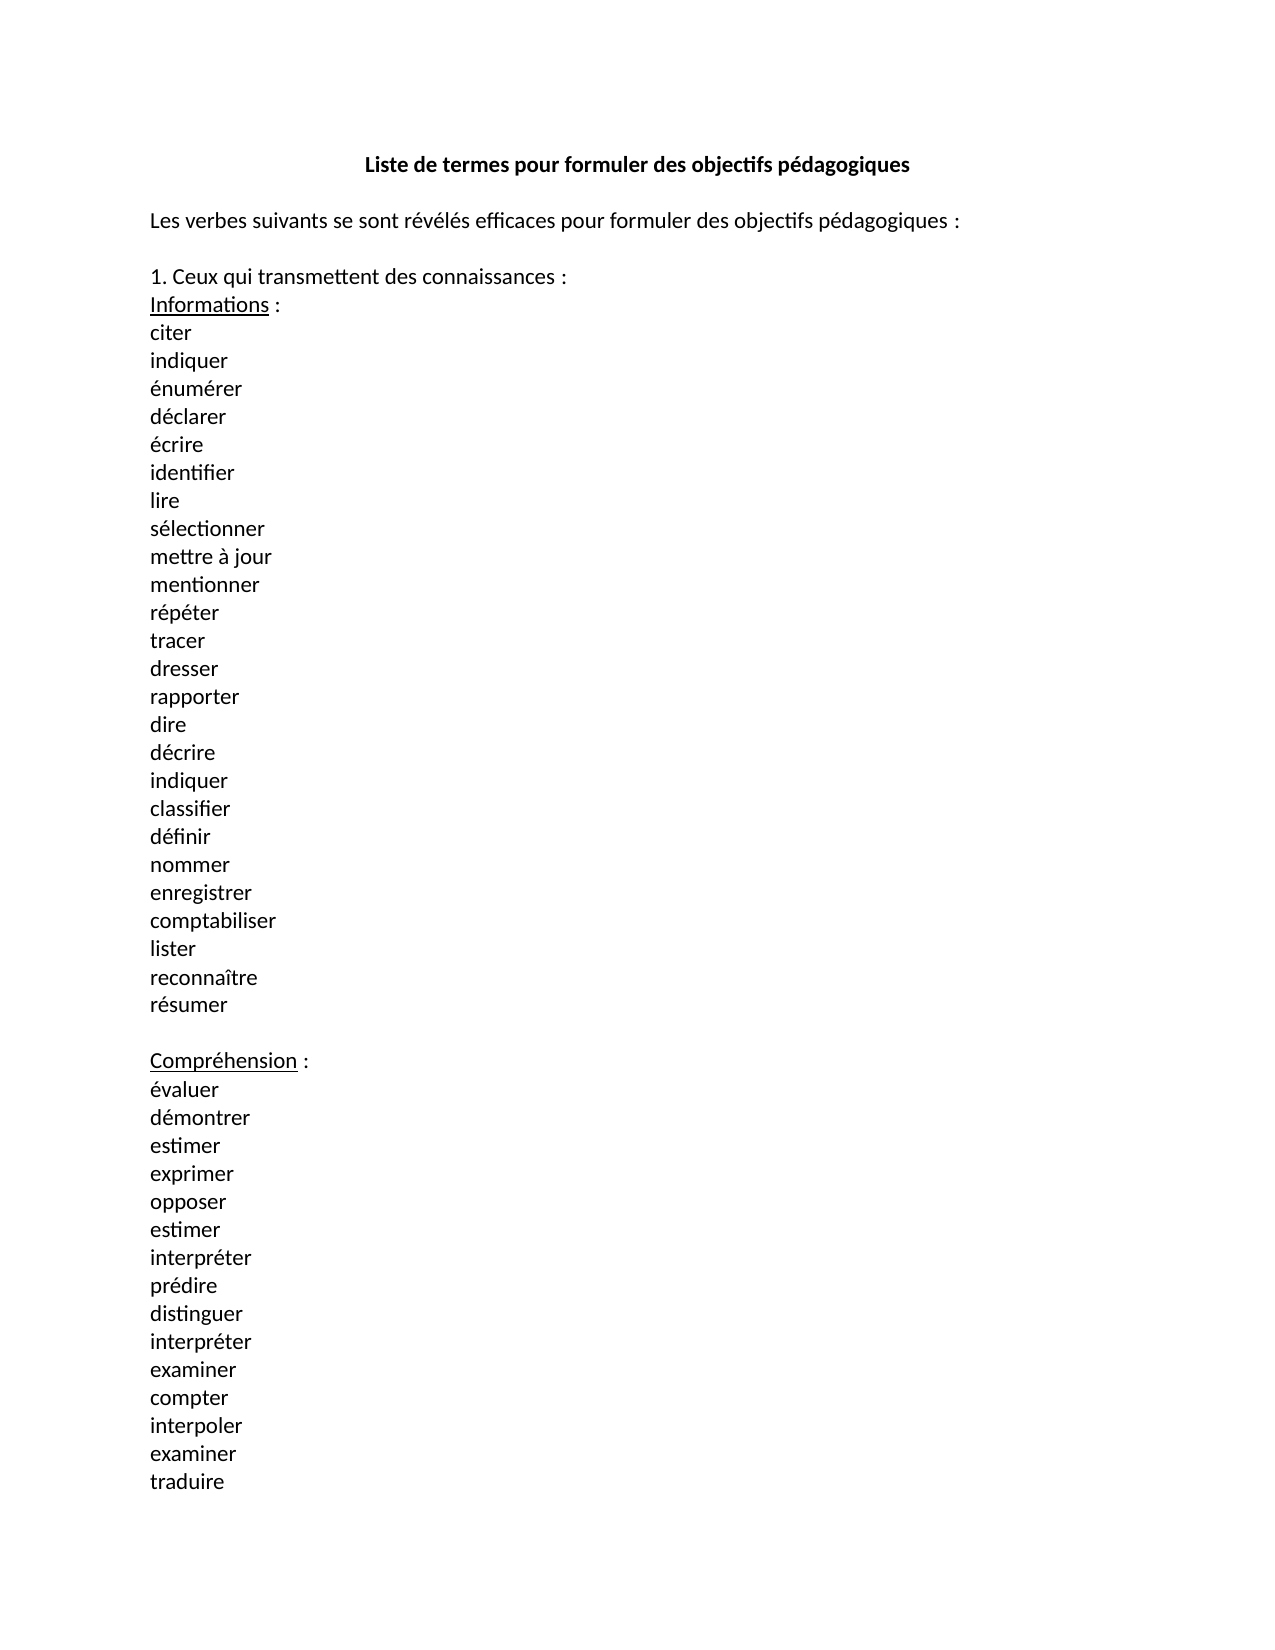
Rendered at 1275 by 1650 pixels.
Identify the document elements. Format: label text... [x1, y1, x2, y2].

text lister [150, 934, 1125, 963]
text répéter [150, 598, 1125, 626]
text mettre à jour [150, 542, 1125, 570]
text énumérer [150, 374, 1125, 402]
text citer [150, 318, 1125, 346]
text écrire [150, 430, 1125, 458]
text interpréter [150, 1327, 1125, 1355]
text décrire [150, 738, 1125, 766]
text dresser [150, 654, 1125, 682]
text lire [150, 486, 1125, 514]
text indiquer [150, 766, 1125, 794]
text rapporter [150, 682, 1125, 710]
text indiquer [150, 346, 1125, 374]
text enregistrer [150, 878, 1125, 907]
text Compréhension : [150, 1047, 1125, 1075]
text résumer [150, 991, 1125, 1019]
text nommer [150, 851, 1125, 878]
text tracer [150, 626, 1125, 654]
text examiner [150, 1439, 1125, 1467]
text interpoler [150, 1411, 1125, 1439]
text distinguer [150, 1299, 1125, 1327]
text Les verbes suivants se sont révélés efficaces pour formuler des objectifs pédagogiques : [150, 206, 1125, 234]
text Liste de termes pour formuler des objectifs pédagogiques [150, 150, 1125, 178]
text reconnaître [150, 963, 1125, 991]
text classifier [150, 794, 1125, 822]
text mentionner [150, 570, 1125, 598]
text définir [150, 822, 1125, 851]
text évaluer [150, 1075, 1125, 1103]
text compter [150, 1383, 1125, 1411]
text opposer [150, 1187, 1125, 1215]
text exprimer [150, 1159, 1125, 1187]
text Informations : [150, 290, 1125, 318]
text 1. Ceux qui transmettent des connaissances : [150, 262, 1125, 290]
text examiner [150, 1355, 1125, 1383]
text dire [150, 710, 1125, 738]
text interpréter [150, 1243, 1125, 1271]
text comptabiliser [150, 907, 1125, 934]
text estimer [150, 1131, 1125, 1159]
text sélectionner [150, 514, 1125, 542]
text démontrer [150, 1103, 1125, 1131]
text identifier [150, 458, 1125, 486]
text prédire [150, 1271, 1125, 1299]
text traduire [150, 1467, 1125, 1495]
text estimer [150, 1215, 1125, 1243]
text déclarer [150, 402, 1125, 430]
